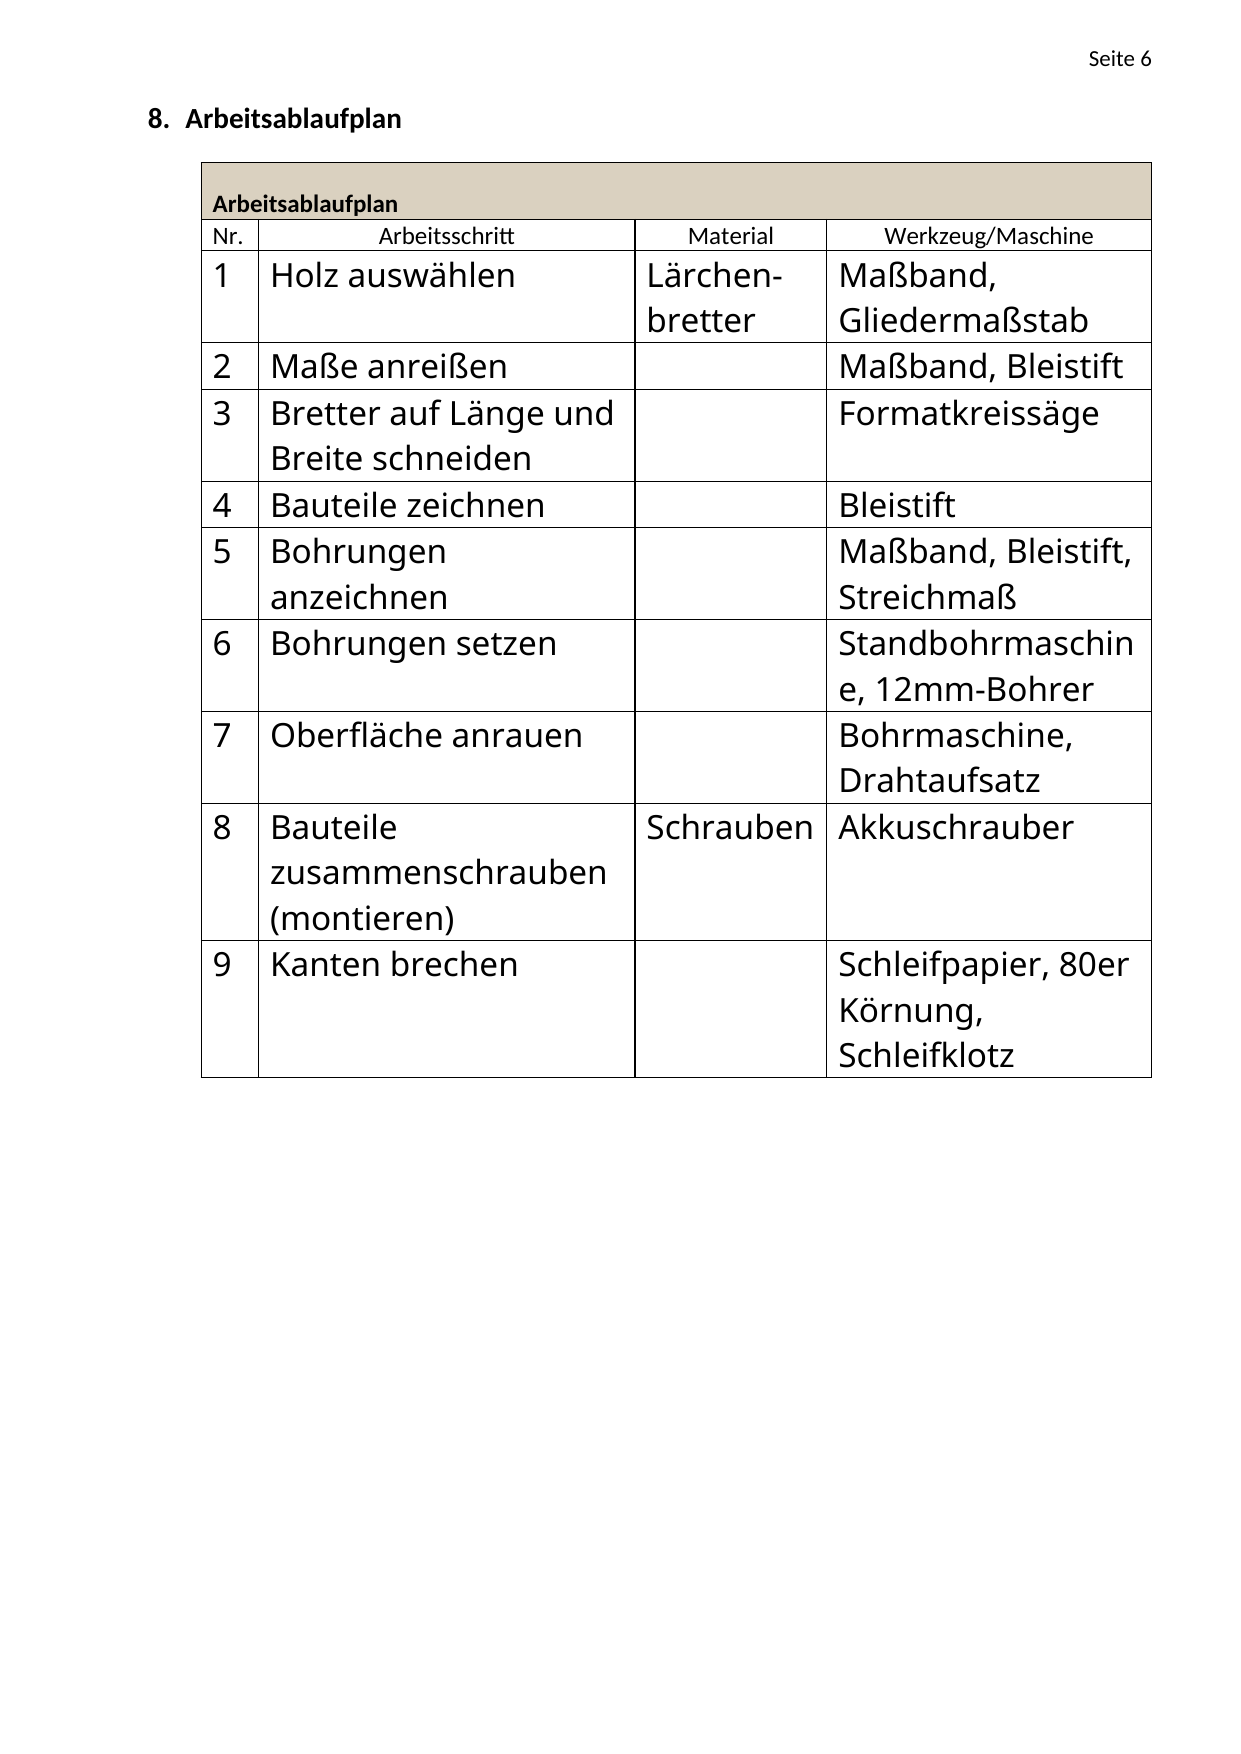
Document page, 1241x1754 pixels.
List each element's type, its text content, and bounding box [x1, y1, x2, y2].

table_cell Formatkreissäge [827, 390, 1151, 481]
table_cell 5 [202, 528, 258, 619]
table_cell [636, 343, 826, 389]
table_cell [636, 482, 826, 527]
table_cell Kanten brechen [259, 941, 634, 1077]
table_cell [636, 712, 826, 803]
table_header Arbeitsablaufplan [202, 163, 1151, 219]
table_cell Holz auswählen [259, 251, 634, 342]
table_cell Bohrungen anzeichnen [259, 528, 634, 619]
table_cell [636, 620, 826, 711]
list Arbeitsablaufplan [148, 100, 1152, 136]
table_cell Oberfläche anrauen [259, 712, 634, 803]
table_cell Maßband, Gliedermaßstab [827, 251, 1151, 342]
table_cell 2 [202, 343, 258, 389]
table_cell Lärchen-bretter [636, 251, 826, 342]
table_cell Bretter auf Länge und Breite schneiden [259, 390, 634, 481]
table_cell Schrauben [636, 804, 826, 940]
table_cell 7 [202, 712, 258, 803]
table_cell Bohrungen setzen [259, 620, 634, 711]
table_cell Arbeitsschritt [259, 220, 634, 250]
table_cell 4 [202, 482, 258, 527]
table_cell Maßband, Bleistift [827, 343, 1151, 389]
table_cell Bohrmaschine, Drahtaufsatz [827, 712, 1151, 803]
table_cell 9 [202, 941, 258, 1077]
table_cell Bauteile zeichnen [259, 482, 634, 527]
table_cell 8 [202, 804, 258, 940]
table_cell Material [636, 220, 826, 250]
table_cell Bleistift [827, 482, 1151, 527]
table_cell Nr. [202, 220, 258, 250]
table_cell 1 [202, 251, 258, 342]
table_cell Werkzeug/Maschine [827, 220, 1151, 250]
table_cell 6 [202, 620, 258, 711]
table_cell [636, 941, 826, 1077]
table_cell Maßband, Bleistift, Streichmaß [827, 528, 1151, 619]
table_cell Maße anreißen [259, 343, 634, 389]
table_cell Bauteile zusammenschrauben (montieren) [259, 804, 634, 940]
table_cell 3 [202, 390, 258, 481]
table_cell [636, 390, 826, 481]
table_cell Schleifpapier, 80er Körnung, Schleifklotz [827, 941, 1151, 1077]
table_cell Standbohrmaschine, 12mm-Bohrer [827, 620, 1151, 711]
table_cell [636, 528, 826, 619]
table_cell Akkuschrauber [827, 804, 1151, 940]
